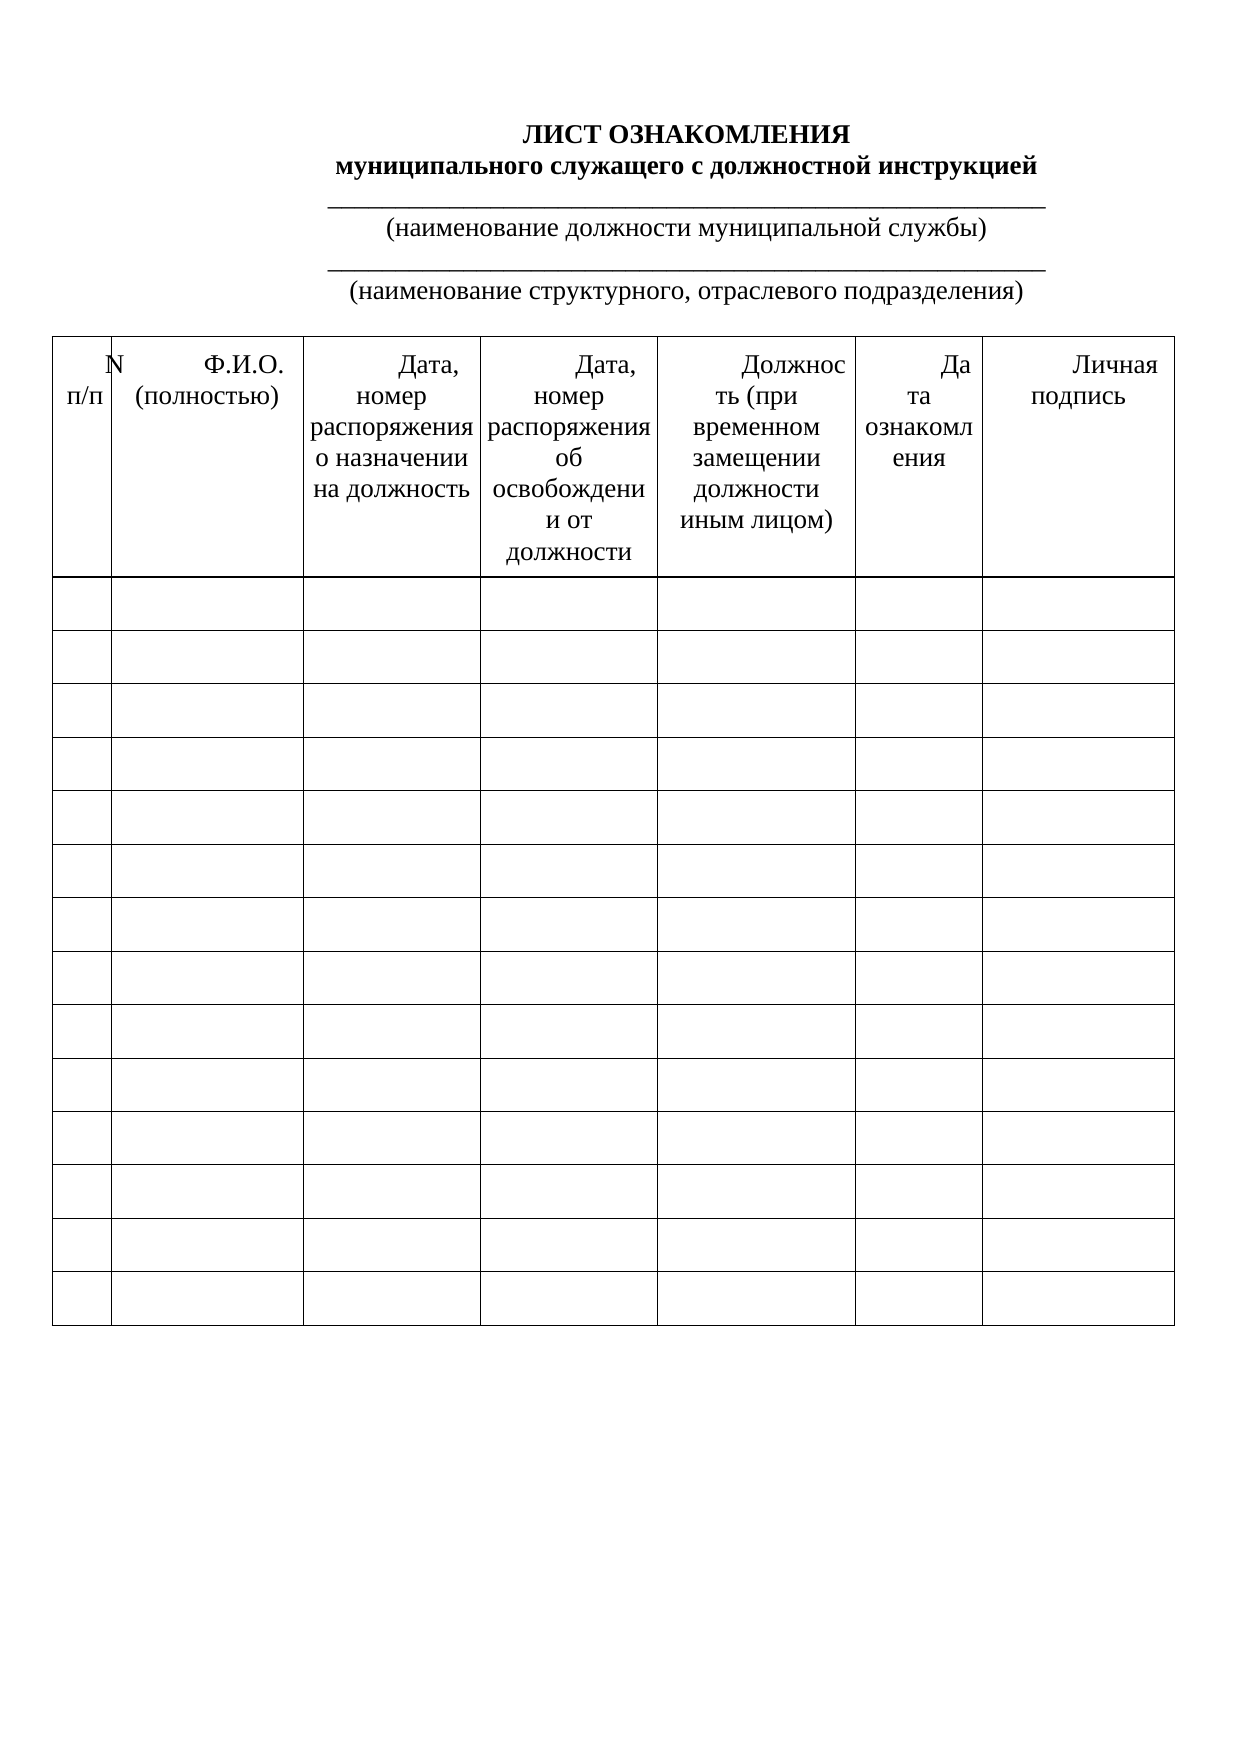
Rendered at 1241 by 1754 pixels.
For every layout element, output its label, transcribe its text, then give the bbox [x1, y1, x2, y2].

table_header Дата ознакомления [856, 337, 982, 576]
table_header Дата, номер распоряжения о назначении на должность [304, 337, 480, 576]
table_cell [983, 1219, 1174, 1271]
table_cell [53, 1165, 111, 1218]
text (наименование структурного, отраслевого подразделения) [118, 274, 1181, 305]
table_cell [53, 1219, 111, 1271]
table_cell [481, 1272, 657, 1324]
table_cell [856, 1219, 982, 1271]
table_cell [112, 1059, 303, 1111]
table_cell [856, 578, 982, 630]
table_cell [983, 684, 1174, 737]
table_cell [53, 952, 111, 1004]
table_cell [481, 1005, 657, 1057]
table_cell [856, 631, 982, 683]
table_cell [658, 631, 855, 683]
table_cell [53, 845, 111, 897]
table_cell [112, 738, 303, 790]
table_cell [304, 1219, 480, 1271]
text _____________________________________________________ [118, 180, 1181, 212]
table_cell [481, 1112, 657, 1164]
table_cell [658, 1112, 855, 1164]
table_cell [304, 1005, 480, 1057]
table_cell [856, 684, 982, 737]
text ЛИСТ ОЗНАКОМЛЕНИЯ [118, 118, 1181, 149]
table_cell [856, 952, 982, 1004]
table_cell [856, 1005, 982, 1057]
table_cell [481, 631, 657, 683]
table_cell [983, 1112, 1174, 1164]
table_cell [53, 578, 111, 630]
table_cell [112, 791, 303, 844]
table_cell [304, 631, 480, 683]
table_cell [112, 952, 303, 1004]
table_cell [481, 952, 657, 1004]
table_header Должность (при временном замещении должности иным лицом) [658, 337, 855, 576]
table_cell [112, 1005, 303, 1057]
table_cell [481, 898, 657, 951]
table_cell [112, 845, 303, 897]
table_cell [53, 1059, 111, 1111]
table_cell [983, 952, 1174, 1004]
table_cell [856, 845, 982, 897]
table_cell [481, 1059, 657, 1111]
table_cell [481, 1165, 657, 1218]
table_cell [658, 1059, 855, 1111]
table_cell [658, 1272, 855, 1324]
table_cell [983, 578, 1174, 630]
table_cell [481, 845, 657, 897]
table_cell [53, 791, 111, 844]
table_cell [53, 631, 111, 683]
table_cell [983, 845, 1174, 897]
table_cell [658, 845, 855, 897]
table_cell [304, 952, 480, 1004]
table_cell [112, 1165, 303, 1218]
table_cell [983, 1059, 1174, 1111]
table_cell [856, 898, 982, 951]
table_cell [304, 1059, 480, 1111]
table_header Ф.И.О. (полностью) [112, 337, 303, 576]
table_cell [658, 1219, 855, 1271]
table_cell [658, 898, 855, 951]
table_cell [304, 684, 480, 737]
text муниципального служащего с должностной инструкцией [118, 149, 1181, 180]
table_cell [304, 898, 480, 951]
table_cell [304, 578, 480, 630]
table_cell [983, 1272, 1174, 1324]
table_cell [856, 1272, 982, 1324]
table_cell [983, 1005, 1174, 1057]
table_cell [856, 1165, 982, 1218]
table_cell [304, 1112, 480, 1164]
table_cell [856, 738, 982, 790]
table_cell [304, 791, 480, 844]
table_cell [304, 1165, 480, 1218]
table_cell [658, 1165, 855, 1218]
table_cell [481, 578, 657, 630]
table_cell [112, 1272, 303, 1324]
table_cell [856, 1112, 982, 1164]
table_cell [658, 738, 855, 790]
table_cell [658, 578, 855, 630]
text _____________________________________________________ [118, 243, 1181, 274]
table_cell [112, 898, 303, 951]
table_cell [856, 791, 982, 844]
table_cell [112, 631, 303, 683]
table_cell [112, 578, 303, 630]
table_cell [53, 738, 111, 790]
table_cell [481, 791, 657, 844]
table_cell [304, 845, 480, 897]
table_cell [481, 738, 657, 790]
table_cell [658, 952, 855, 1004]
table_cell [481, 1219, 657, 1271]
table_cell [53, 684, 111, 737]
table_cell [304, 1272, 480, 1324]
table_cell [658, 684, 855, 737]
table_cell [53, 1005, 111, 1057]
table_cell [658, 1005, 855, 1057]
table_header Личная подпись [983, 337, 1174, 576]
table_cell [983, 1165, 1174, 1218]
table_cell [658, 791, 855, 844]
table_cell [983, 631, 1174, 683]
table_cell [53, 1272, 111, 1324]
table_cell [983, 898, 1174, 951]
table_header Дата, номер распоряжения об освобождении от должности [481, 337, 657, 576]
table_cell [481, 684, 657, 737]
text (наименование должности муниципальной службы) [118, 212, 1181, 243]
table_cell [112, 1112, 303, 1164]
table_cell [53, 1112, 111, 1164]
table_cell [53, 898, 111, 951]
table_cell [983, 791, 1174, 844]
table_cell [983, 738, 1174, 790]
table_cell [112, 1219, 303, 1271]
table_cell [856, 1059, 982, 1111]
table_cell [112, 684, 303, 737]
table_cell [304, 738, 480, 790]
table_header N п/п [53, 337, 111, 576]
